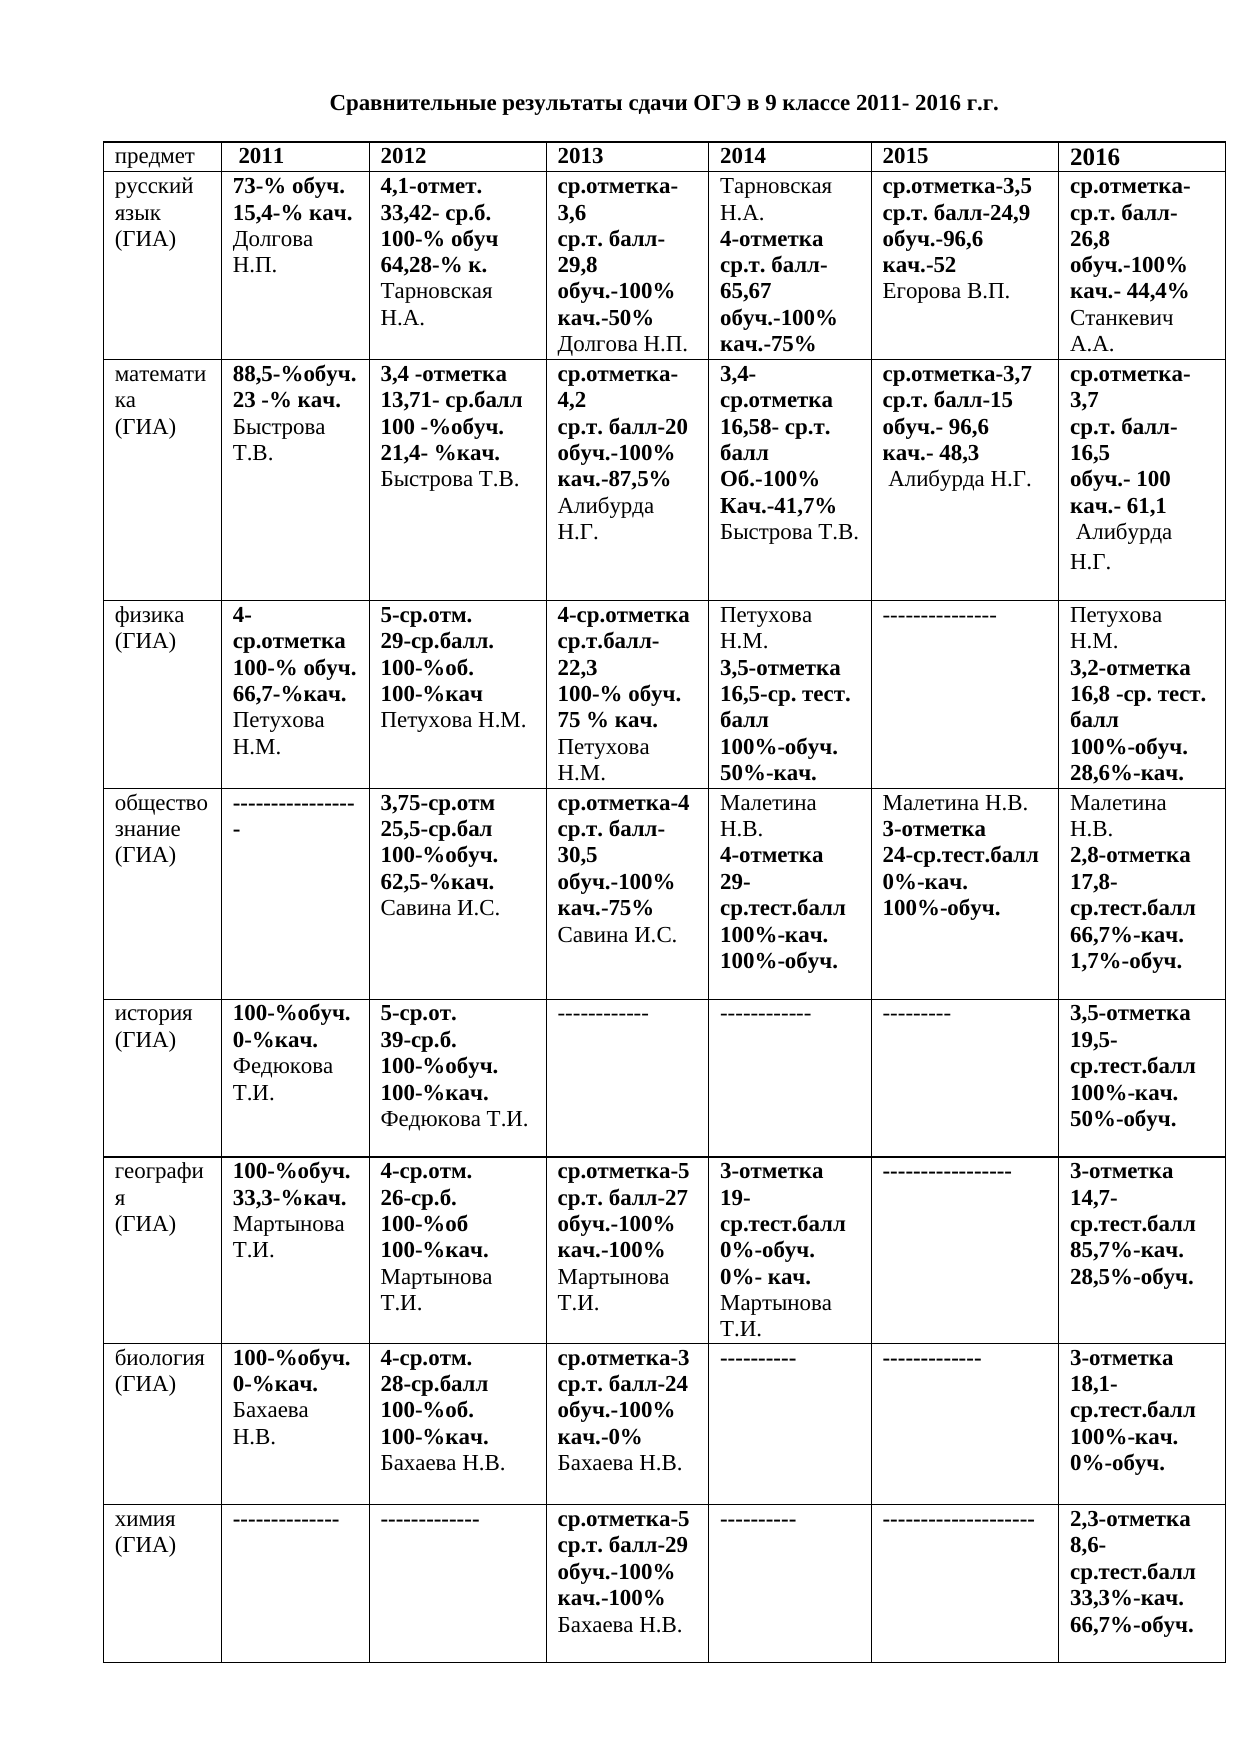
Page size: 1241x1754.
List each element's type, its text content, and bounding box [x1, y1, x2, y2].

table_header 2013 [547, 143, 708, 171]
table_cell 3-отметка 19-ср.тест.балл 0%-обуч. 0%- кач. Мартынова Т.И. [709, 1158, 871, 1343]
table_cell 73-% обуч. 15,4-% кач. Долгова Н.П. [222, 172, 369, 359]
table_header 2016 [1059, 143, 1225, 171]
table_header 2014 [709, 143, 871, 171]
table_cell ---------- [709, 1505, 871, 1662]
table_cell 3,4- ср.отметка 16,58- ср.т. балл Об.-100% Кач.-41,7% Быстрова Т.В. [709, 360, 871, 600]
table_header 2012 [370, 143, 546, 171]
table_cell ----------------- [872, 1158, 1058, 1343]
table_cell 3-отметка 18,1-ср.тест.балл 100%-кач. 0%-обуч. [1059, 1344, 1225, 1504]
table_cell Малетина Н.В. 2,8-отметка 17,8-ср.тест.балл 66,7%-кач. 1,7%-обуч. [1059, 789, 1225, 998]
table_cell 4,1-отмет. 33,42- ср.б. 100-% обуч 64,28-% к. Тарновская Н.А. [370, 172, 546, 359]
table_cell биология (ГИА) [104, 1344, 221, 1504]
table_cell 4-ср.отметка ср.т.балл-22,3 100-% обуч. 75 % кач. Петухова Н.М. [547, 601, 708, 788]
table_header 2015 [872, 143, 1058, 171]
table_cell 4-ср.отм. 26-ср.б. 100-%об 100-%кач. Мартынова Т.И. [370, 1158, 546, 1343]
table_cell -------------- [222, 1505, 369, 1662]
table_cell --------------- [872, 601, 1058, 788]
table_cell 3,75-ср.отм 25,5-ср.бал 100-%обуч. 62,5-%кач. Савина И.С. [370, 789, 546, 998]
table_cell обществознание (ГИА) [104, 789, 221, 998]
table_cell --------- [872, 1000, 1058, 1156]
table_cell ----------------- [222, 789, 369, 998]
table_cell история (ГИА) [104, 1000, 221, 1156]
table_cell Тарновская Н.А. 4-отметка ср.т. балл- 65,67 обуч.-100% кач.-75% [709, 172, 871, 359]
table_cell математика (ГИА) [104, 360, 221, 600]
table_cell ср.отметка-5 ср.т. балл-27 обуч.-100% кач.-100% Мартынова Т.И. [547, 1158, 708, 1343]
table_cell 5-ср.от. 39-ср.б. 100-%обуч. 100-%кач. Федюкова Т.И. [370, 1000, 546, 1156]
table_cell ср.отметка-3 ср.т. балл-24 обуч.-100% кач.-0% Бахаева Н.В. [547, 1344, 708, 1504]
table_header предмет [104, 143, 221, 171]
text Сравнительные результаты сдачи ОГЭ в 9 классе 2011- 2016 г.г. [177, 89, 1152, 115]
table_cell 5-ср.отм. 29-ср.балл. 100-%об. 100-%кач Петухова Н.М. [370, 601, 546, 788]
table_cell ср.отметка- ср.т. балл-26,8 обуч.-100% кач.- 44,4% Станкевич А.А. [1059, 172, 1225, 359]
table_cell ср.отметка-4 ср.т. балл-30,5 обуч.-100% кач.-75% Савина И.С. [547, 789, 708, 998]
table_cell 3,5-отметка 19,5-ср.тест.балл 100%-кач. 50%-обуч. [1059, 1000, 1225, 1156]
table_cell 2,3-отметка 8,6-ср.тест.балл 33,3%-кач. 66,7%-обуч. [1059, 1505, 1225, 1662]
table_cell ср.отметка-3,5 ср.т. балл-24,9 обуч.-96,6 кач.-52 Егорова В.П. [872, 172, 1058, 359]
table_cell ---------- [709, 1344, 871, 1504]
table_cell ср.отметка-4,2 ср.т. балл-20 обуч.-100% кач.-87,5% Алибурда Н.Г. [547, 360, 708, 600]
table_cell 3-отметка 14,7-ср.тест.балл 85,7%-кач. 28,5%-обуч. [1059, 1158, 1225, 1343]
table_cell 100-%обуч. 0-%кач. Бахаева Н.В. [222, 1344, 369, 1504]
table_cell ------------- [872, 1344, 1058, 1504]
table_cell ср.отметка-3,6 ср.т. балл-29,8 обуч.-100% кач.-50% Долгова Н.П. [547, 172, 708, 359]
table_cell Малетина Н.В. 4-отметка 29-ср.тест.балл 100%-кач. 100%-обуч. [709, 789, 871, 998]
table_cell -------------------- [872, 1505, 1058, 1662]
table_cell 4-ср.отм. 28-ср.балл 100-%об. 100-%кач. Бахаева Н.В. [370, 1344, 546, 1504]
table_cell 3,4 -отметка 13,71- ср.балл 100 -%обуч. 21,4- %кач. Быстрова Т.В. [370, 360, 546, 600]
table_cell 88,5-%обуч. 23 -% кач. Быстрова Т.В. [222, 360, 369, 600]
table_cell 100-%обуч. 0-%кач. Федюкова Т.И. [222, 1000, 369, 1156]
table_cell ср.отметка-3,7 ср.т. балл-16,5 обуч.- 100 кач.- 61,1 Алибурда Н.Г. [1059, 360, 1225, 600]
table_cell физика (ГИА) [104, 601, 221, 788]
table_cell химия (ГИА) [104, 1505, 221, 1662]
table_header 2011 [222, 143, 369, 171]
table_cell 100-%обуч. 33,3-%кач. Мартынова Т.И. [222, 1158, 369, 1343]
table_cell ------------ [547, 1000, 708, 1156]
table_cell 4-ср.отметка 100-% обуч. 66,7-%кач. Петухова Н.М. [222, 601, 369, 788]
table_cell ------------ [709, 1000, 871, 1156]
table_cell ср.отметка-3,7 ср.т. балл-15 обуч.- 96,6 кач.- 48,3 Алибурда Н.Г. [872, 360, 1058, 600]
table_cell география (ГИА) [104, 1158, 221, 1343]
table_cell ср.отметка-5 ср.т. балл-29 обуч.-100% кач.-100% Бахаева Н.В. [547, 1505, 708, 1662]
table_cell Петухова Н.М. 3,2-отметка 16,8 -ср. тест. балл 100%-обуч. 28,6%-кач. [1059, 601, 1225, 788]
table_cell Петухова Н.М. 3,5-отметка 16,5-ср. тест. балл 100%-обуч. 50%-кач. [709, 601, 871, 788]
table_cell русский язык (ГИА) [104, 172, 221, 359]
table_cell Малетина Н.В. 3-отметка 24-ср.тест.балл 0%-кач. 100%-обуч. [872, 789, 1058, 998]
table_cell ------------- [370, 1505, 546, 1662]
